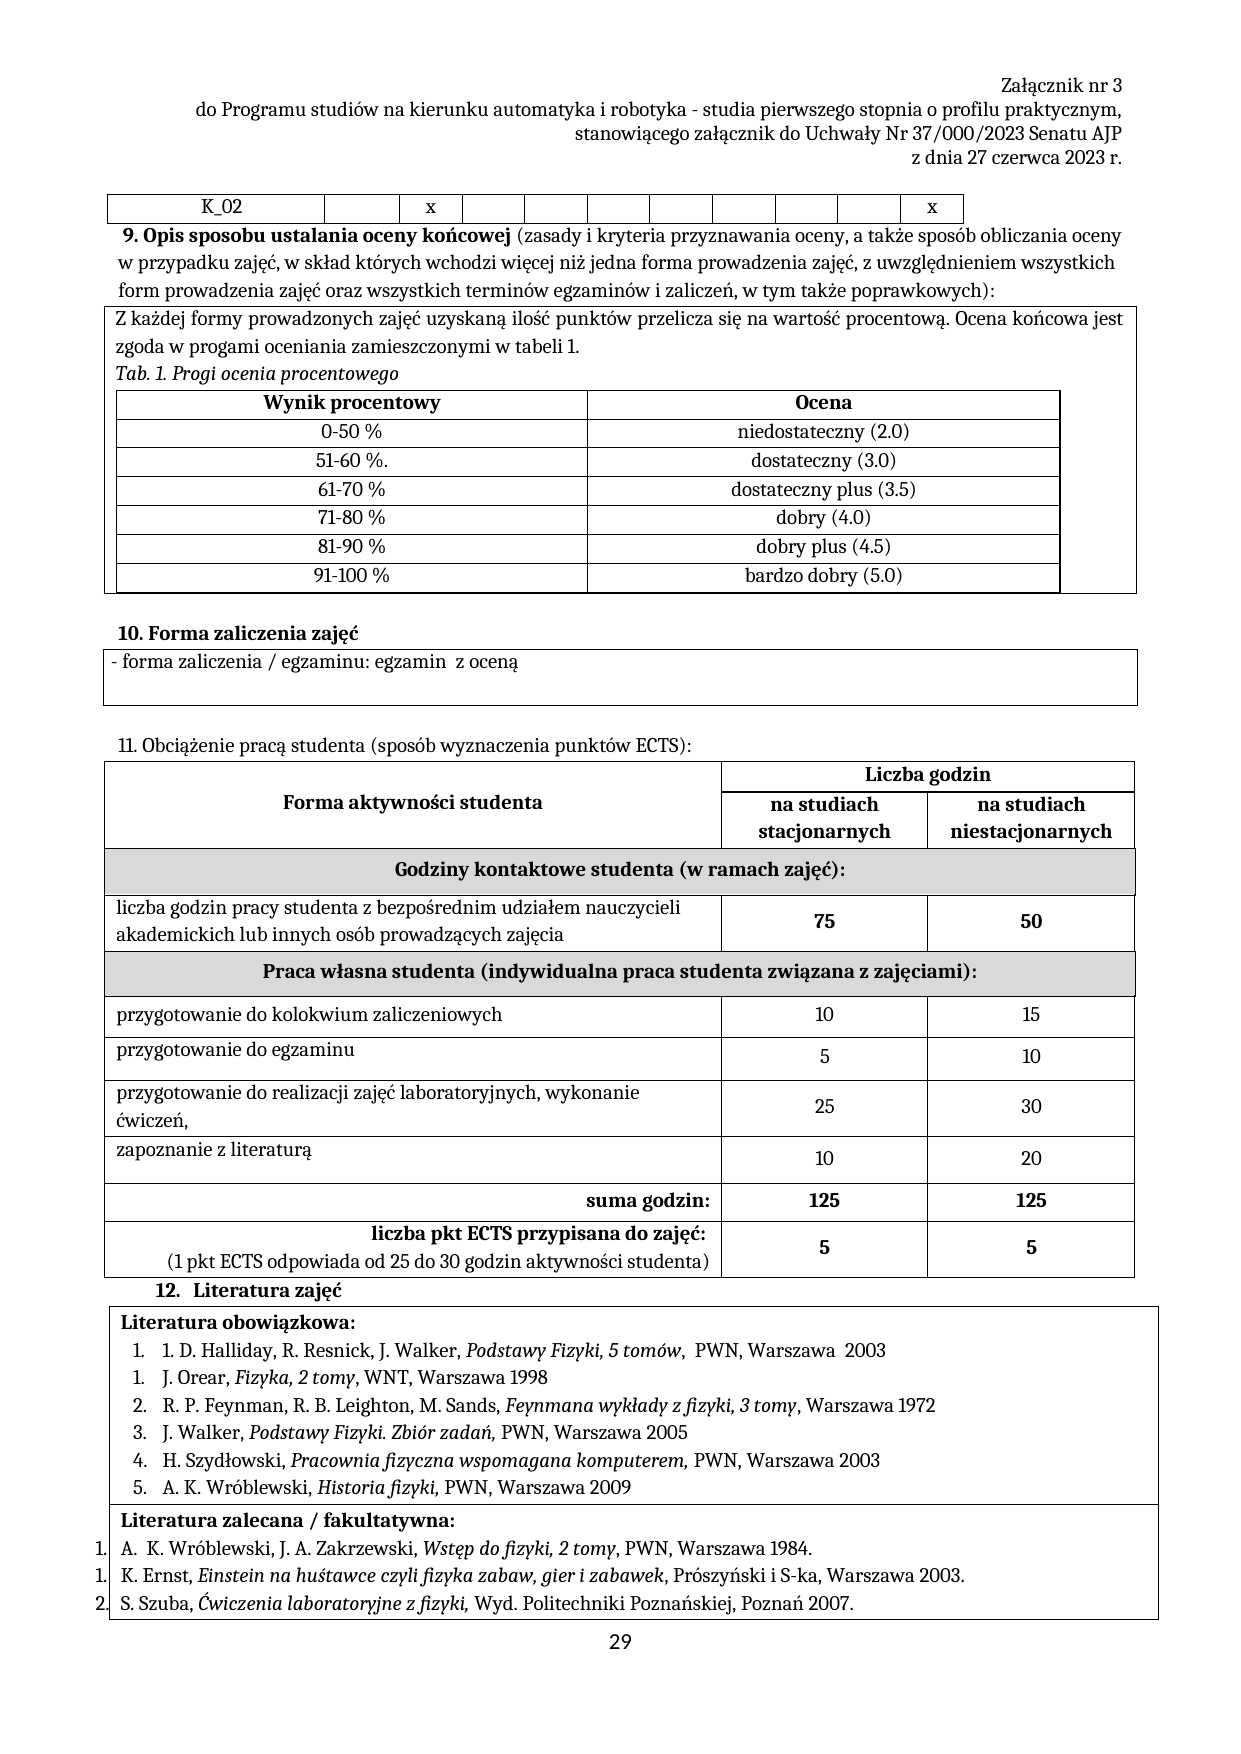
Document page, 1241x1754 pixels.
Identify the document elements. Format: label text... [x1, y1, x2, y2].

table_cell 125 [722, 1184, 927, 1221]
table_cell liczba pkt ECTS przypisana do zajęć: (1 pkt ECTS odpowiada od 25 do 30 godzin aktywności studenta) [105, 1222, 721, 1277]
table_cell 10 [722, 1137, 927, 1183]
table_cell 10 [722, 997, 927, 1037]
table_cell x [400, 195, 462, 222]
table_cell zapoznanie z literaturą [105, 1137, 721, 1183]
table_cell suma godzin: [105, 1184, 721, 1221]
table_cell 25 [722, 1081, 927, 1136]
table_cell 5 [928, 1222, 1134, 1277]
table_header Literatura obowiązkowa: 1. D. Halliday, R. Resnick, J. Walker, Podstawy Fizyki, 5 tomów, PWN, Warszawa 2003 J. Orear, Fizyka, 2 tomy, WNT, Warszawa 1998 R. P. Feynman, R. B. Leighton, M. Sands, Feynmana wykłady z fizyki, 3 tomy, Warszawa 1972 J. Walker, Podstawy Fizyki. Zbiór zadań, PWN, Warszawa 2005 H. Szydłowski, Pracownia fizyczna wspomagana komputerem, PWN, Warszawa 2003 A. K. Wróblewski, Historia fizyki, PWN, Warszawa 2009 [110, 1307, 1158, 1504]
table_cell przygotowanie do realizacji zajęć laboratoryjnych, wykonanie ćwiczeń, [105, 1081, 721, 1136]
table_cell przygotowanie do kolokwium zaliczeniowych [105, 997, 721, 1037]
table_cell przygotowanie do egzaminu [105, 1038, 721, 1080]
table_cell K_02 [108, 195, 324, 222]
table_header Z każdej formy prowadzonych zajęć uzyskaną ilość punktów przelicza się na wartość procentową. Ocena końcowa jest zgoda w progami oceniania zamieszczonymi w tabeli 1. Tab. 1. Progi ocenia procentowego [105, 307, 1136, 593]
table_cell 125 [928, 1184, 1134, 1221]
table_cell [650, 195, 712, 222]
table_cell [838, 195, 900, 222]
list Literatura zajęć [156, 1278, 1122, 1302]
table_header Liczba godzin [722, 762, 1134, 791]
table_cell [713, 195, 775, 222]
table_cell Godziny kontaktowe studenta (w ramach zajęć): [105, 849, 1135, 894]
table_cell [525, 195, 587, 222]
table_cell [776, 195, 837, 222]
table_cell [110, 1505, 1158, 1619]
table_cell 20 [928, 1137, 1134, 1183]
table_header Forma aktywności studenta [105, 762, 721, 848]
table_cell 15 [928, 997, 1134, 1037]
table_header - forma zaliczenia / egzaminu: egzamin z oceną [104, 650, 1137, 705]
table_cell 30 [928, 1081, 1134, 1136]
text 10. Forma zaliczenia zajęć [118, 621, 1122, 645]
table_cell [463, 195, 524, 222]
table_cell na studiach stacjonarnych [722, 793, 927, 848]
table_cell 5 [722, 1038, 927, 1080]
table_cell Praca własna studenta (indywidualna praca studenta związana z zajęciami): [105, 952, 1135, 996]
table_cell [325, 195, 399, 222]
table_cell x [901, 195, 963, 222]
table_cell 50 [928, 896, 1134, 951]
table_cell 10 [928, 1038, 1134, 1080]
table_cell na studiach niestacjonarnych [928, 793, 1134, 848]
table_cell liczba godzin pracy studenta z bezpośrednim udziałem nauczycieli akademickich lub innych osób prowadzących zajęcia [105, 896, 721, 951]
table_cell [588, 195, 649, 222]
table_cell 75 [722, 896, 927, 951]
text 9. Opis sposobu ustalania oceny końcowej (zasady i kryteria przyznawania oceny, a także sposób obliczania oceny w przypadku zajęć, w skład których wchodzi więcej niż jedna forma prowadzenia zajęć, z uwzględnieniem wszystkich form prowadzenia zajęć oraz wszystkich terminów egzaminów i zaliczeń, w tym także poprawkowych): [118, 223, 1122, 302]
table_cell 5 [722, 1222, 927, 1277]
text 11. Obciążenie pracą studenta (sposób wyznaczenia punktów ECTS): [118, 733, 1122, 757]
